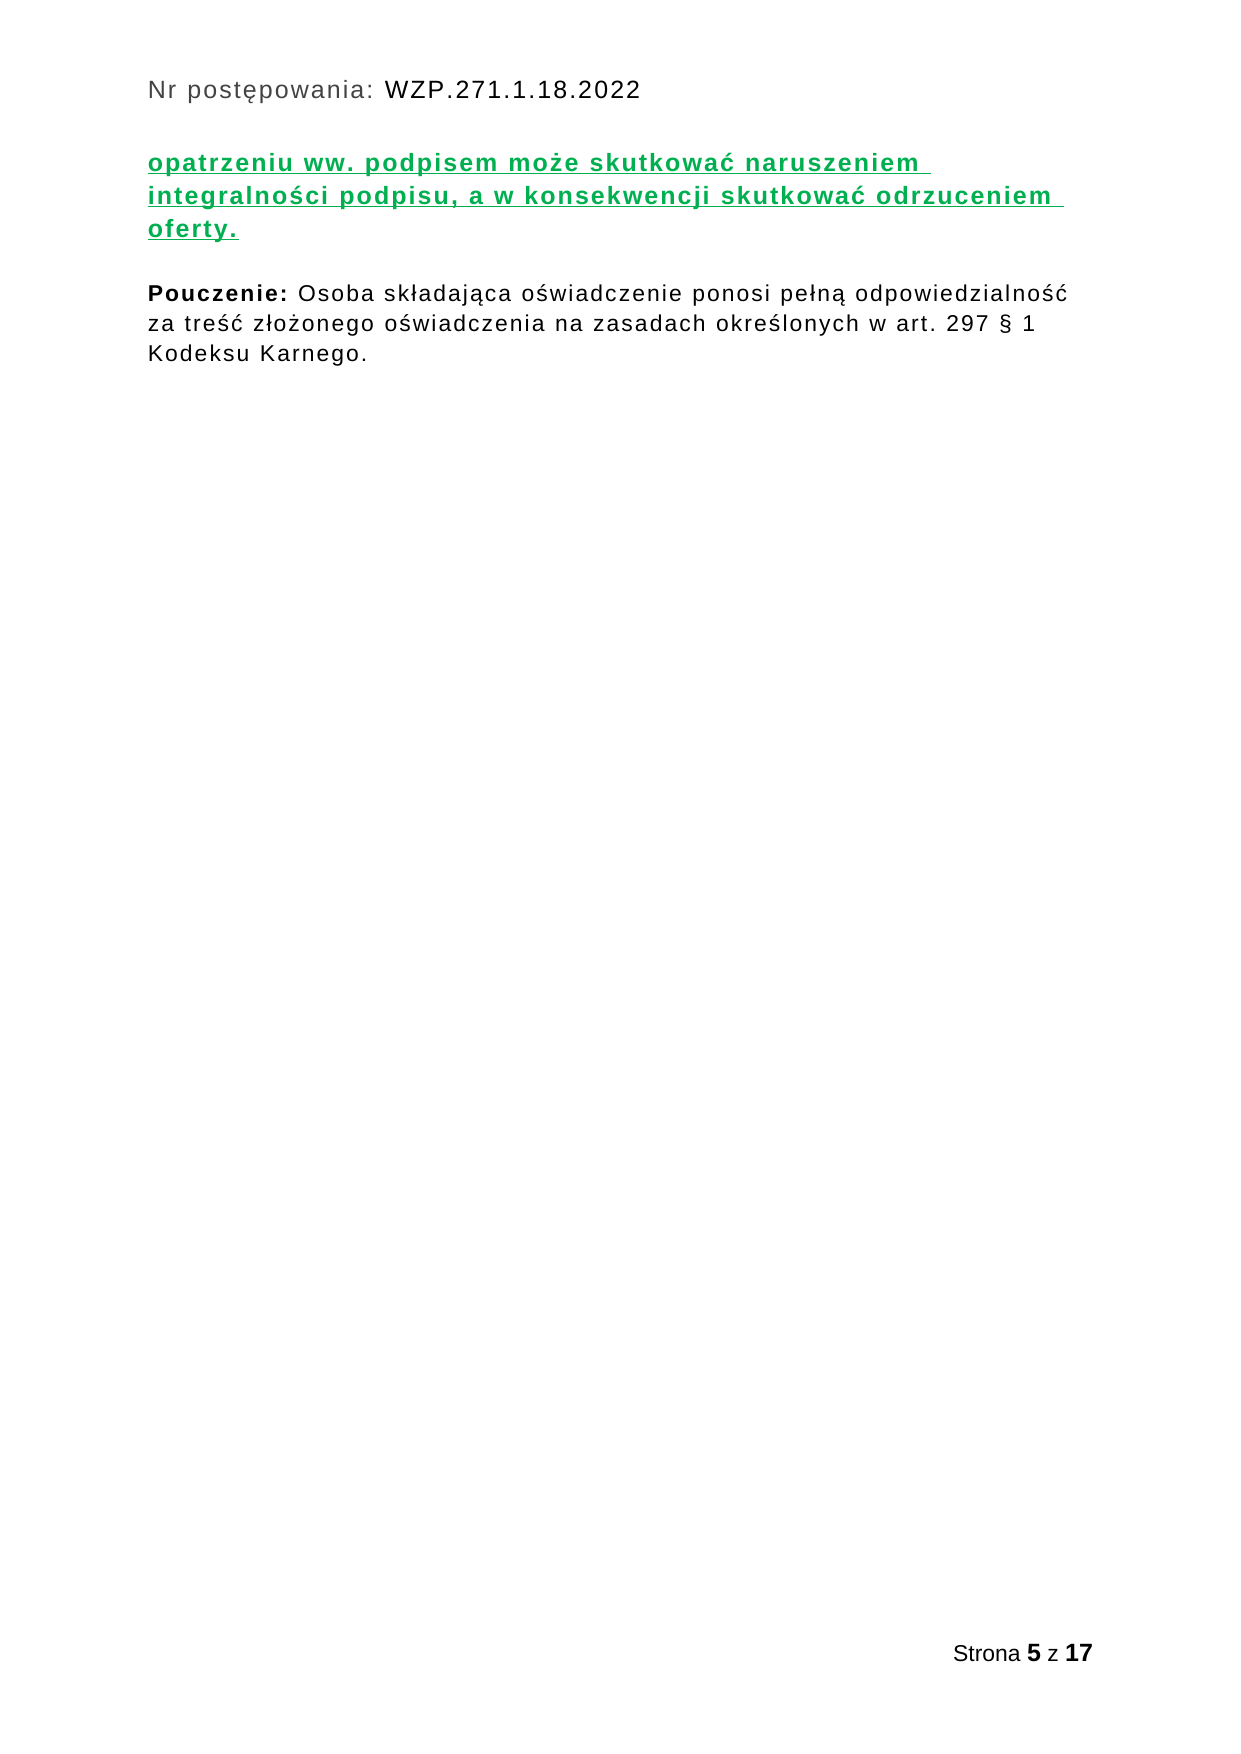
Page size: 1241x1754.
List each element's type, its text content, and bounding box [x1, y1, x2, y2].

text Pouczenie: Osoba składająca oświadczenie ponosi pełną odpowiedzialność za treść złożonego oświadczenia na zasadach określonych w art. 297 § 1 Kodeksu Karnego. [148, 280, 1093, 366]
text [148, 148, 1093, 242]
